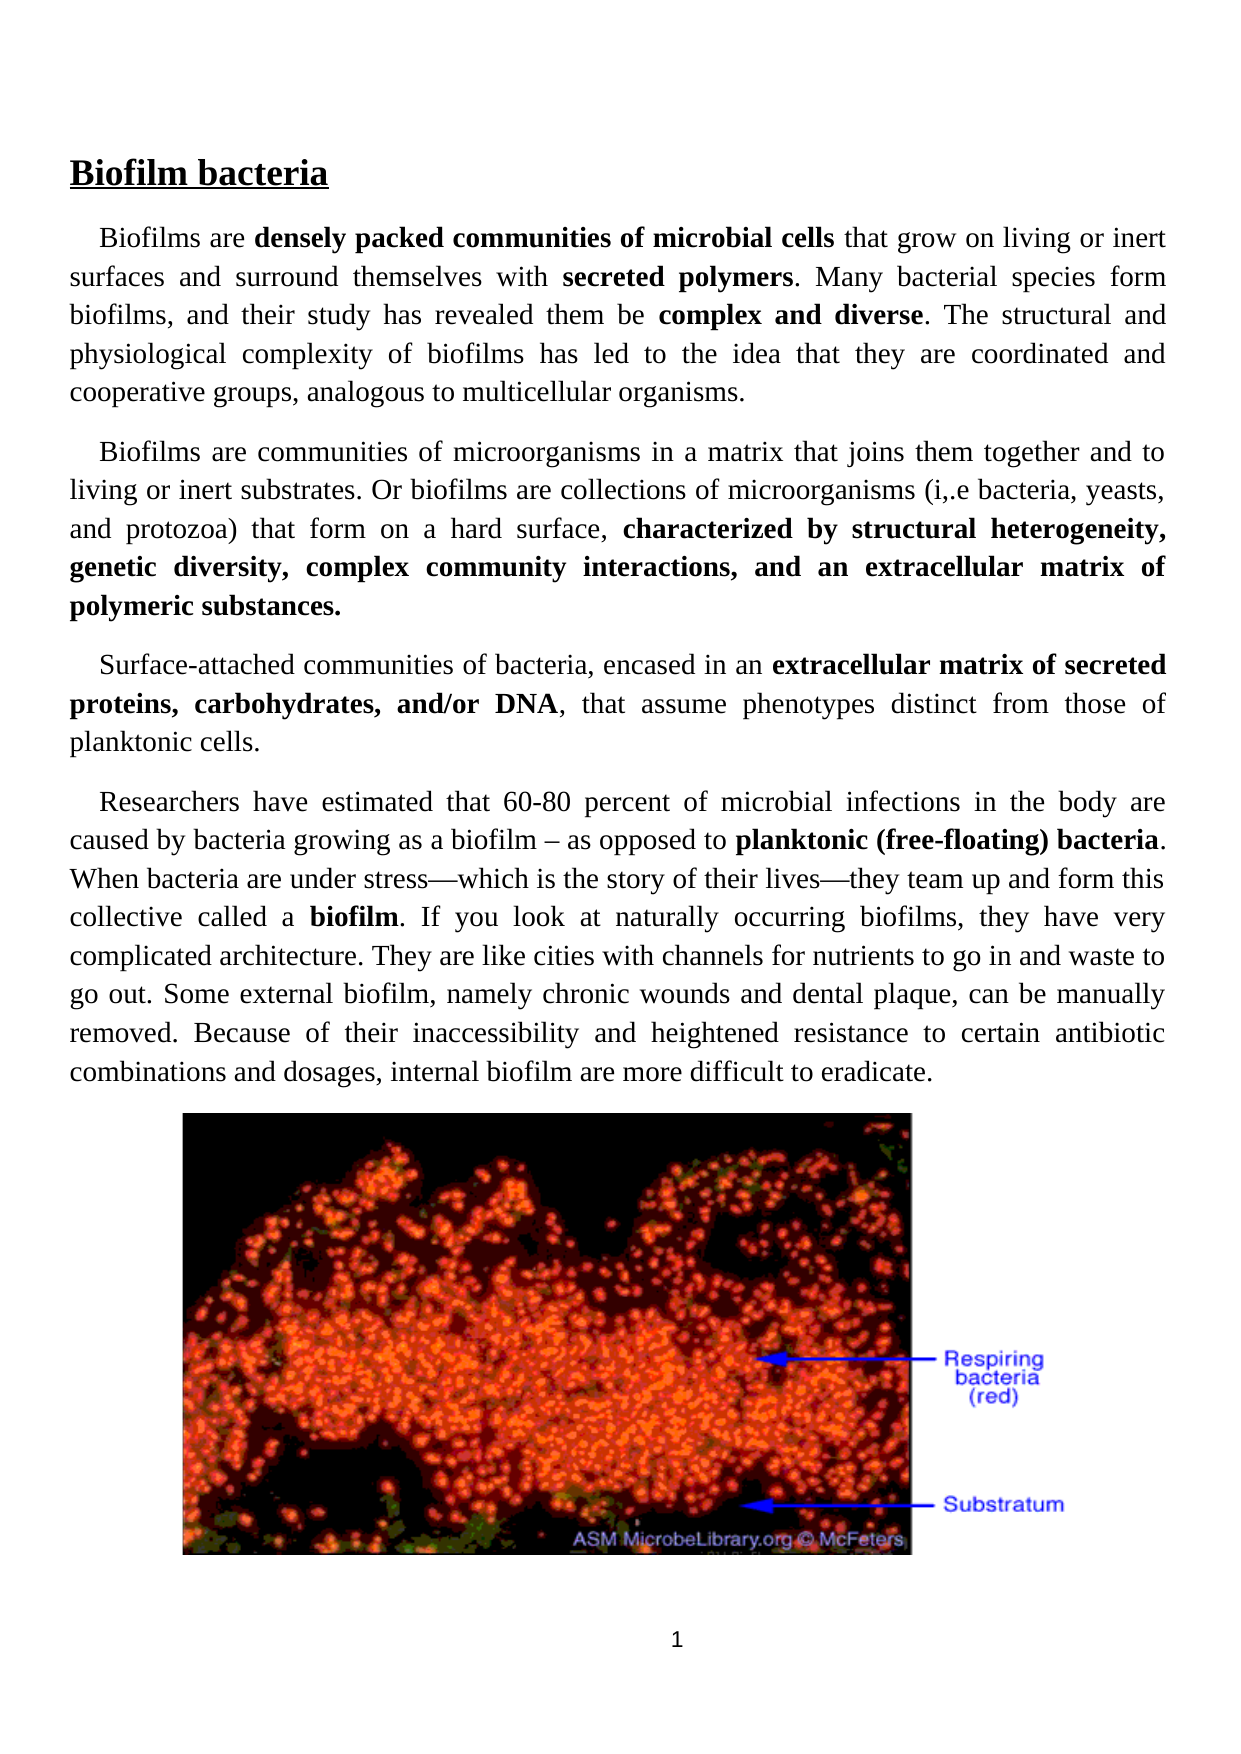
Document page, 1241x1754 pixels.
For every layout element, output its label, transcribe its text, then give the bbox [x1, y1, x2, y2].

text Biofilm bacteria [69, 150, 1167, 193]
text Surface-attached communities of bacteria, encased in an extracellular matrix of secreted proteins, carbohydrates, and/or DNA, that assume phenotypes distinct from those of planktonic cells. [69, 647, 1167, 758]
text Biofilms are densely packed communities of microbial cells that grow on living or inert surfaces and surround themselves with secreted polymers. Many bacterial species form biofilms, and their study has revealed them be complex and diverse. The structural and physiological complexity of biofilms has led to the idea that they are coordinated and cooperative groups, analogous to multicellular organisms. [69, 220, 1167, 408]
text Researchers have estimated that 60-80 percent of microbial infections in the body are caused by bacteria growing as a biofilm – as opposed to planktonic (free-floating) bacteria. When bacteria are under stress—which is the story of their lives—they team up and form this collective called a biofilm. If you look at naturally occurring biofilms, they have very complicated architecture. They are like cities with channels for nutrients to go in and waste to go out. Some external biofilm, namely chronic wounds and dental plaque, can be manually removed. Because of their inaccessibility and heightened resistance to certain antibiotic combinations and dosages, internal biofilm are more difficult to eradicate. [69, 784, 1167, 1087]
picture [182, 1113, 1083, 1555]
text Biofilms are communities of microorganisms in a matrix that joins them together and to living or inert substrates. Or biofilms are collections of microorganisms (i,.e bacteria, yeasts, and protozoa) that form on a hard surface, characterized by structural heterogeneity, genetic diversity, complex community interactions, and an extracellular matrix of polymeric substances. [69, 434, 1167, 622]
